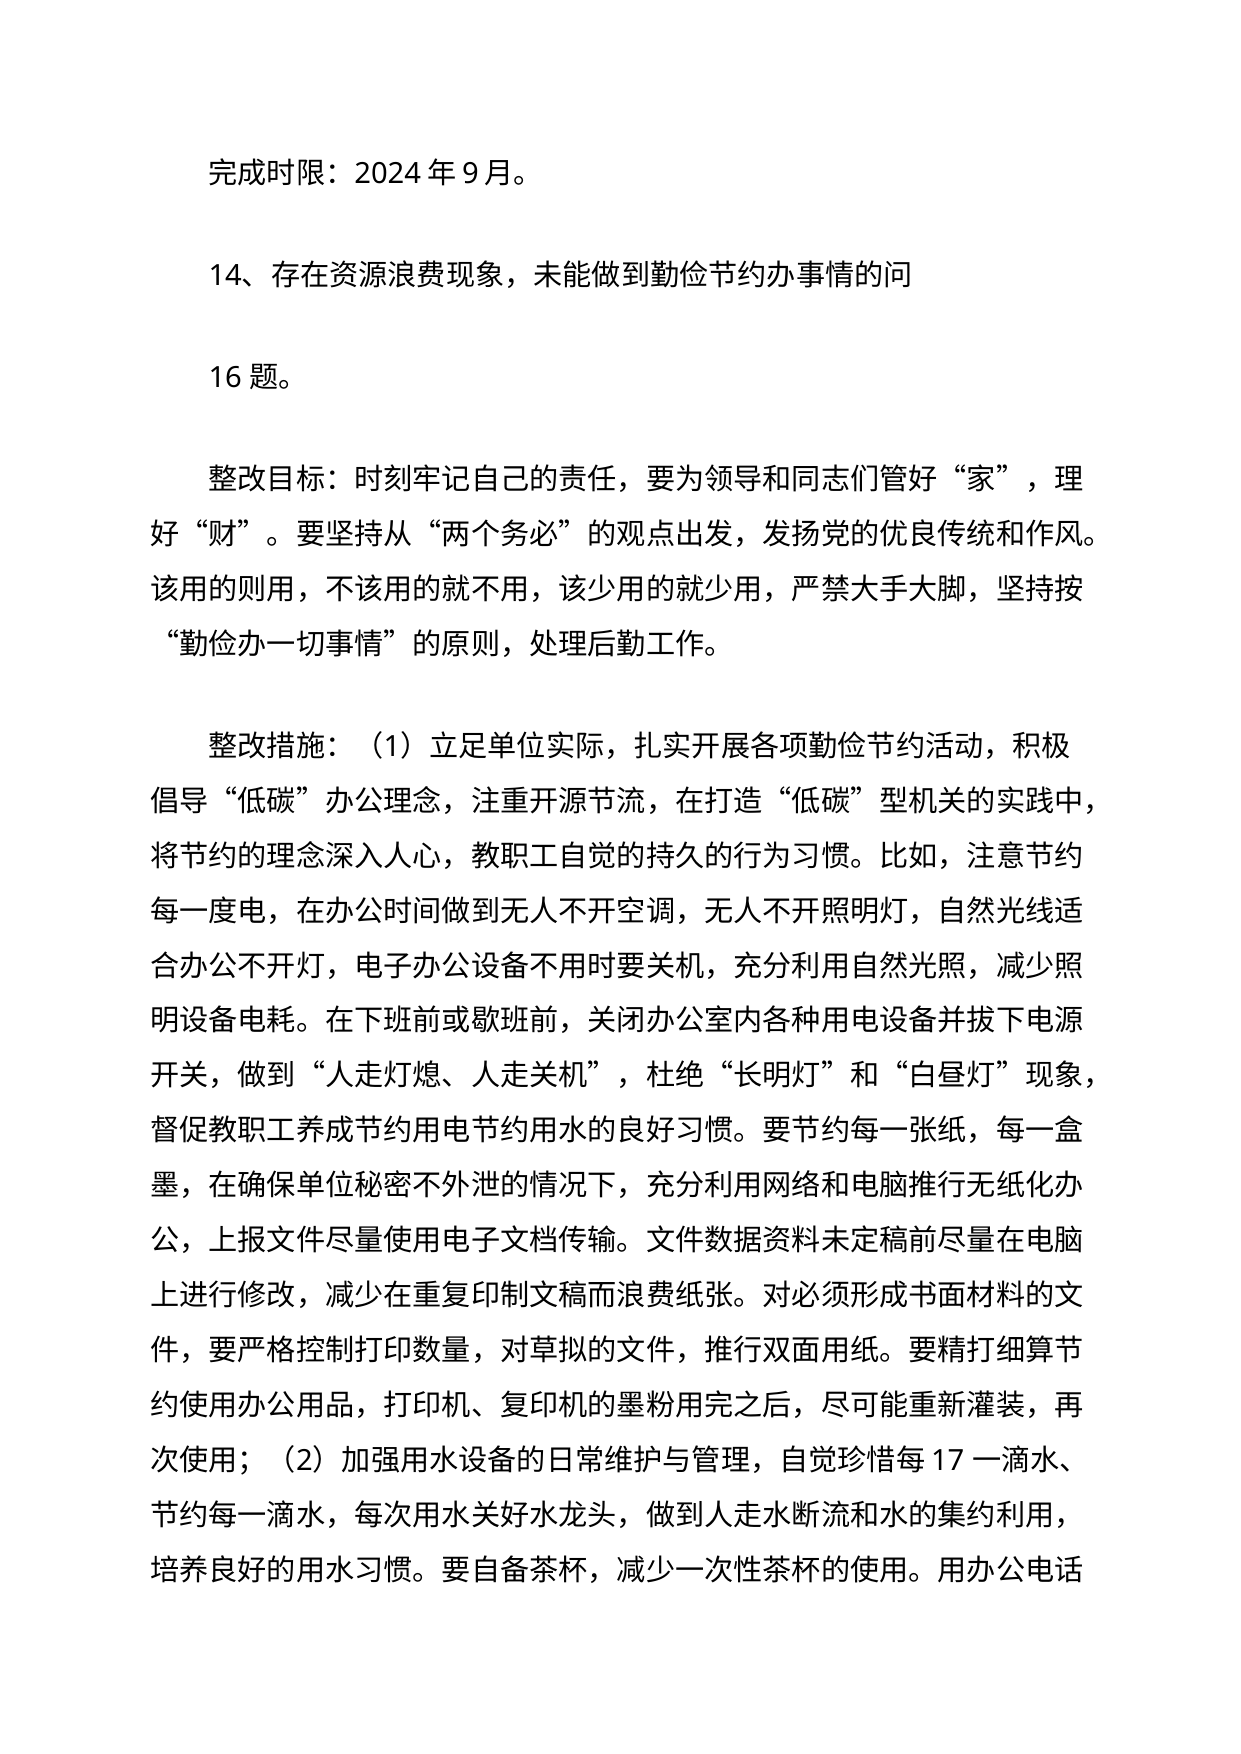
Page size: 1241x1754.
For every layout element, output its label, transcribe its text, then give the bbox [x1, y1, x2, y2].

text 整改目标：时刻牢记自己的责任，要为领导和同志们管好“家”，理好“财”。要坚持从“两个务必”的观点出发，发扬党的优良传统和作风。该用的则用，不该用的就不用，该少用的就少用，严禁大手大脚，坚持按“勤俭办一切事情”的原则，处理后勤工作。 [150, 456, 1090, 663]
text 14、存在资源浪费现象，未能做到勤俭节约办事情的问 [150, 252, 1090, 294]
text 完成时限：2024年9月。 [150, 150, 1090, 192]
text 16 题。 [150, 354, 1090, 396]
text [150, 722, 1090, 1588]
